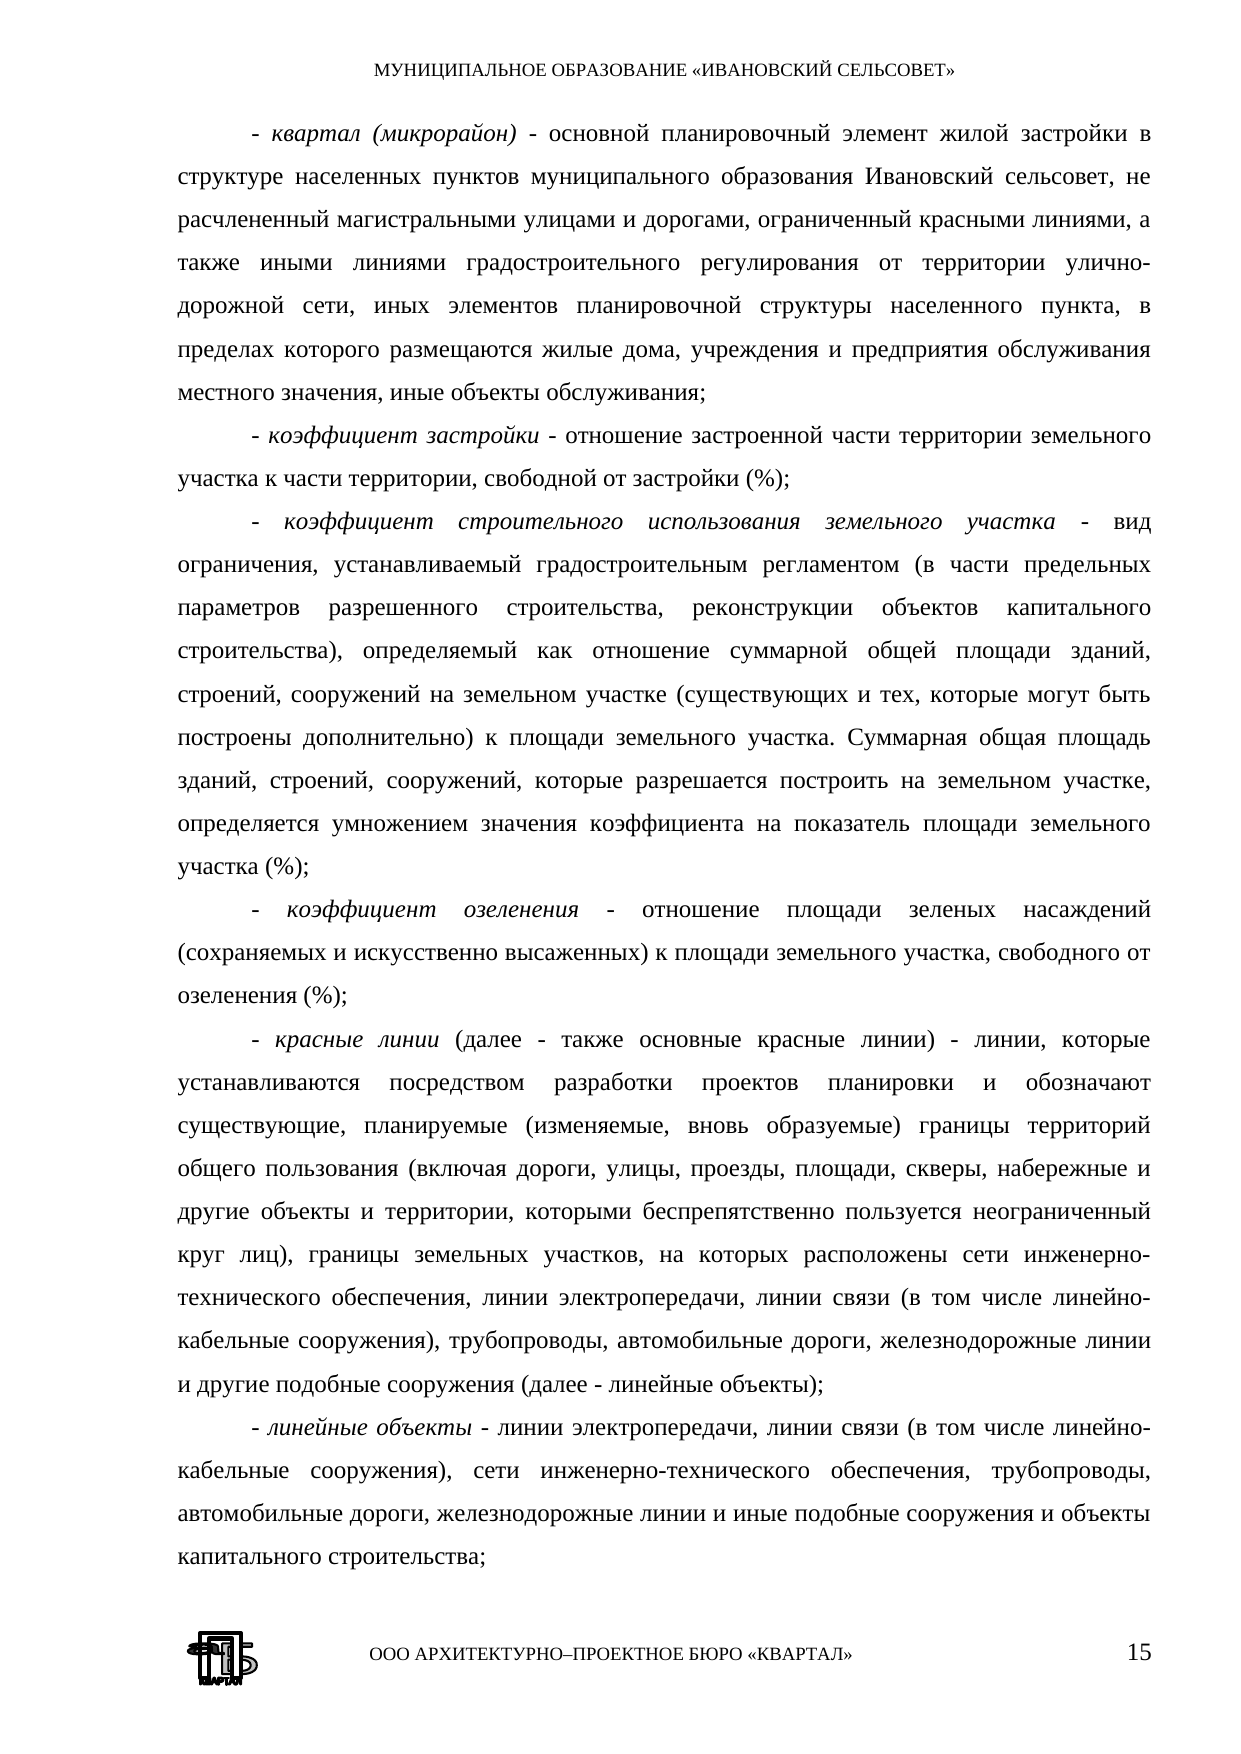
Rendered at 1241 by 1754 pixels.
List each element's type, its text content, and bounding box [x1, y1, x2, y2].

text - линейные объекты - линии электропередачи, линии связи (в том числе линейно-кабельные сооружения), сети инженерно-технического обеспечения, трубопроводы, автомобильные дороги, железнодорожные линии и иные подобные сооружения и объекты капитального строительства; [177, 1412, 1152, 1570]
text - красные линии (далее - также основные красные линии) - линии, которые устанавливаются посредством разработки проектов планировки и обозначают существующие, планируемые (изменяемые, вновь образуемые) границы территорий общего пользования (включая дороги, улицы, проезды, площади, скверы, набережные и другие объекты и территории, которыми беспрепятственно пользуется неограниченный круг лиц), границы земельных участков, на которых расположены сети инженерно-технического обеспечения, линии электропередачи, линии связи (в том числе линейно-кабельные сооружения), трубопроводы, автомобильные дороги, железнодорожные линии и другие подобные сооружения (далее - линейные объекты); [177, 1024, 1152, 1397]
text - квартал (микрорайон) - основной планировочный элемент жилой застройки в структуре населенных пунктов муниципального образования Ивановский сельсовет, не расчлененный магистральными улицами и дорогами, ограниченный красными линиями, а также иными линиями градостроительного регулирования от территории улично-дорожной сети, иных элементов планировочной структуры населенного пункта, в пределах которого размещаются жилые дома, учреждения и предприятия обслуживания местного значения, иные объекты обслуживания; [177, 118, 1152, 406]
text - коэффициент озеленения - отношение площади зеленых насаждений (сохраняемых и искусственно высаженных) к площади земельного участка, свободного от озеленения (%); [177, 894, 1152, 1009]
text - коэффициент застройки - отношение застроенной части территории земельного участка к части территории, свободной от застройки (%); [177, 420, 1152, 492]
text - коэффициент строительного использования земельного участка - вид ограничения, устанавливаемый градостроительным регламентом (в части предельных параметров разрешенного строительства, реконструкции объектов капитального строительства), определяемый как отношение суммарной общей площади зданий, строений, сооружений на земельном участке (существующих и тех, которые могут быть построены дополнительно) к площади земельного участка. Суммарная общая площадь зданий, строений, сооружений, которые разрешается построить на земельном участке, определяется умножением значения коэффициента на показатель площади земельного участка (%); [177, 506, 1152, 880]
